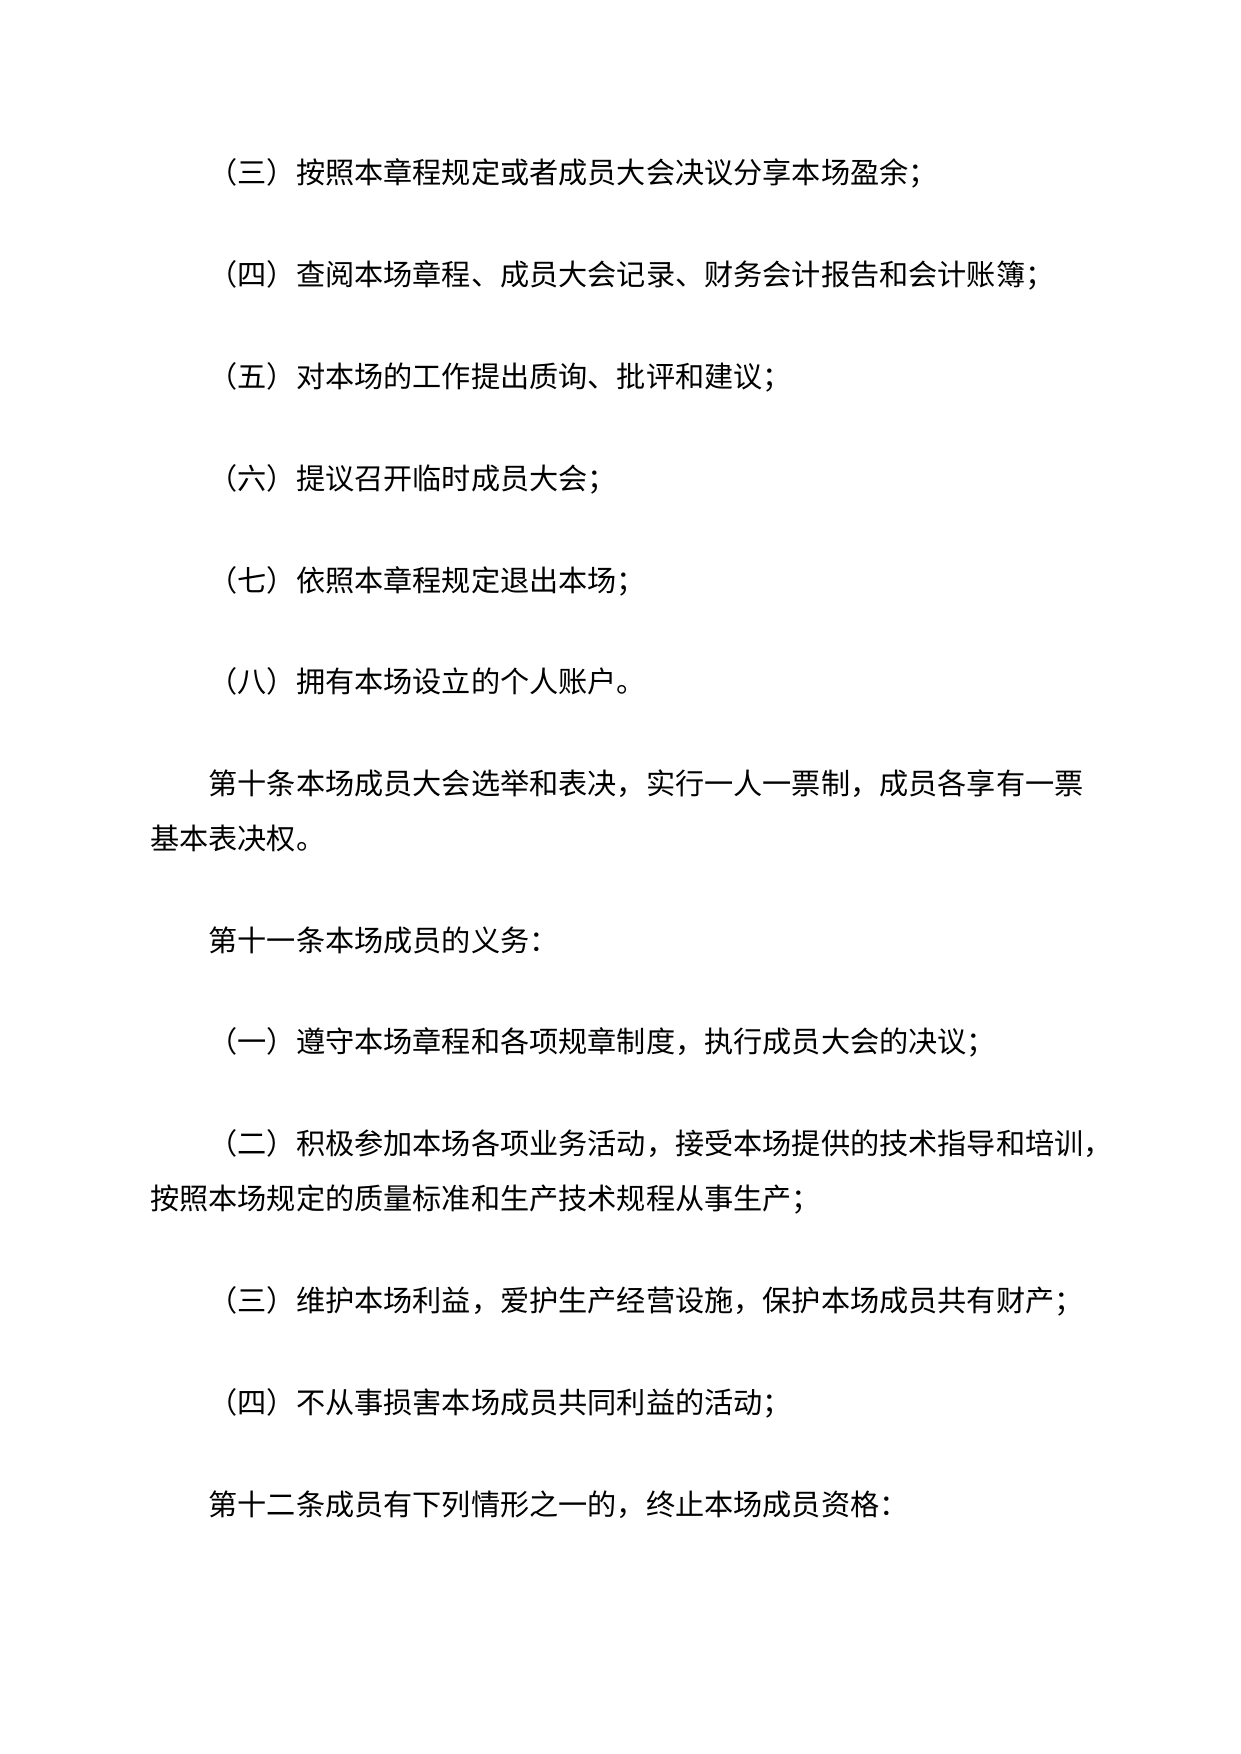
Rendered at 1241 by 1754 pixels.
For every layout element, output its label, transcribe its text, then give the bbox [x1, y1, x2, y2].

text （六）提议召开临时成员大会； [150, 455, 1090, 498]
text （三）维护本场利益，爱护生产经营设施，保护本场成员共有财产； [150, 1277, 1090, 1320]
text （七）依照本章程规定退出本场； [150, 557, 1090, 599]
text 第十条本场成员大会选举和表决，实行一人一票制，成员各享有一票基本表决权。 [150, 761, 1090, 858]
text （八）拥有本场设立的个人账户。 [150, 659, 1090, 701]
text （五）对本场的工作提出质询、批评和建议； [150, 353, 1090, 396]
text （三）按照本章程规定或者成员大会决议分享本场盈余； [150, 150, 1090, 192]
text （四）查阅本场章程、成员大会记录、财务会计报告和会计账簿； [150, 252, 1090, 294]
text （一）遵守本场章程和各项规章制度，执行成员大会的决议； [150, 1019, 1090, 1061]
text 第十一条本场成员的义务： [150, 917, 1090, 959]
text 第十二条成员有下列情形之一的，终止本场成员资格： [150, 1481, 1090, 1523]
text （四）不从事损害本场成员共同利益的活动； [150, 1379, 1090, 1422]
text （二）积极参加本场各项业务活动，接受本场提供的技术指导和培训，按照本场规定的质量标准和生产技术规程从事生产； [150, 1121, 1090, 1218]
